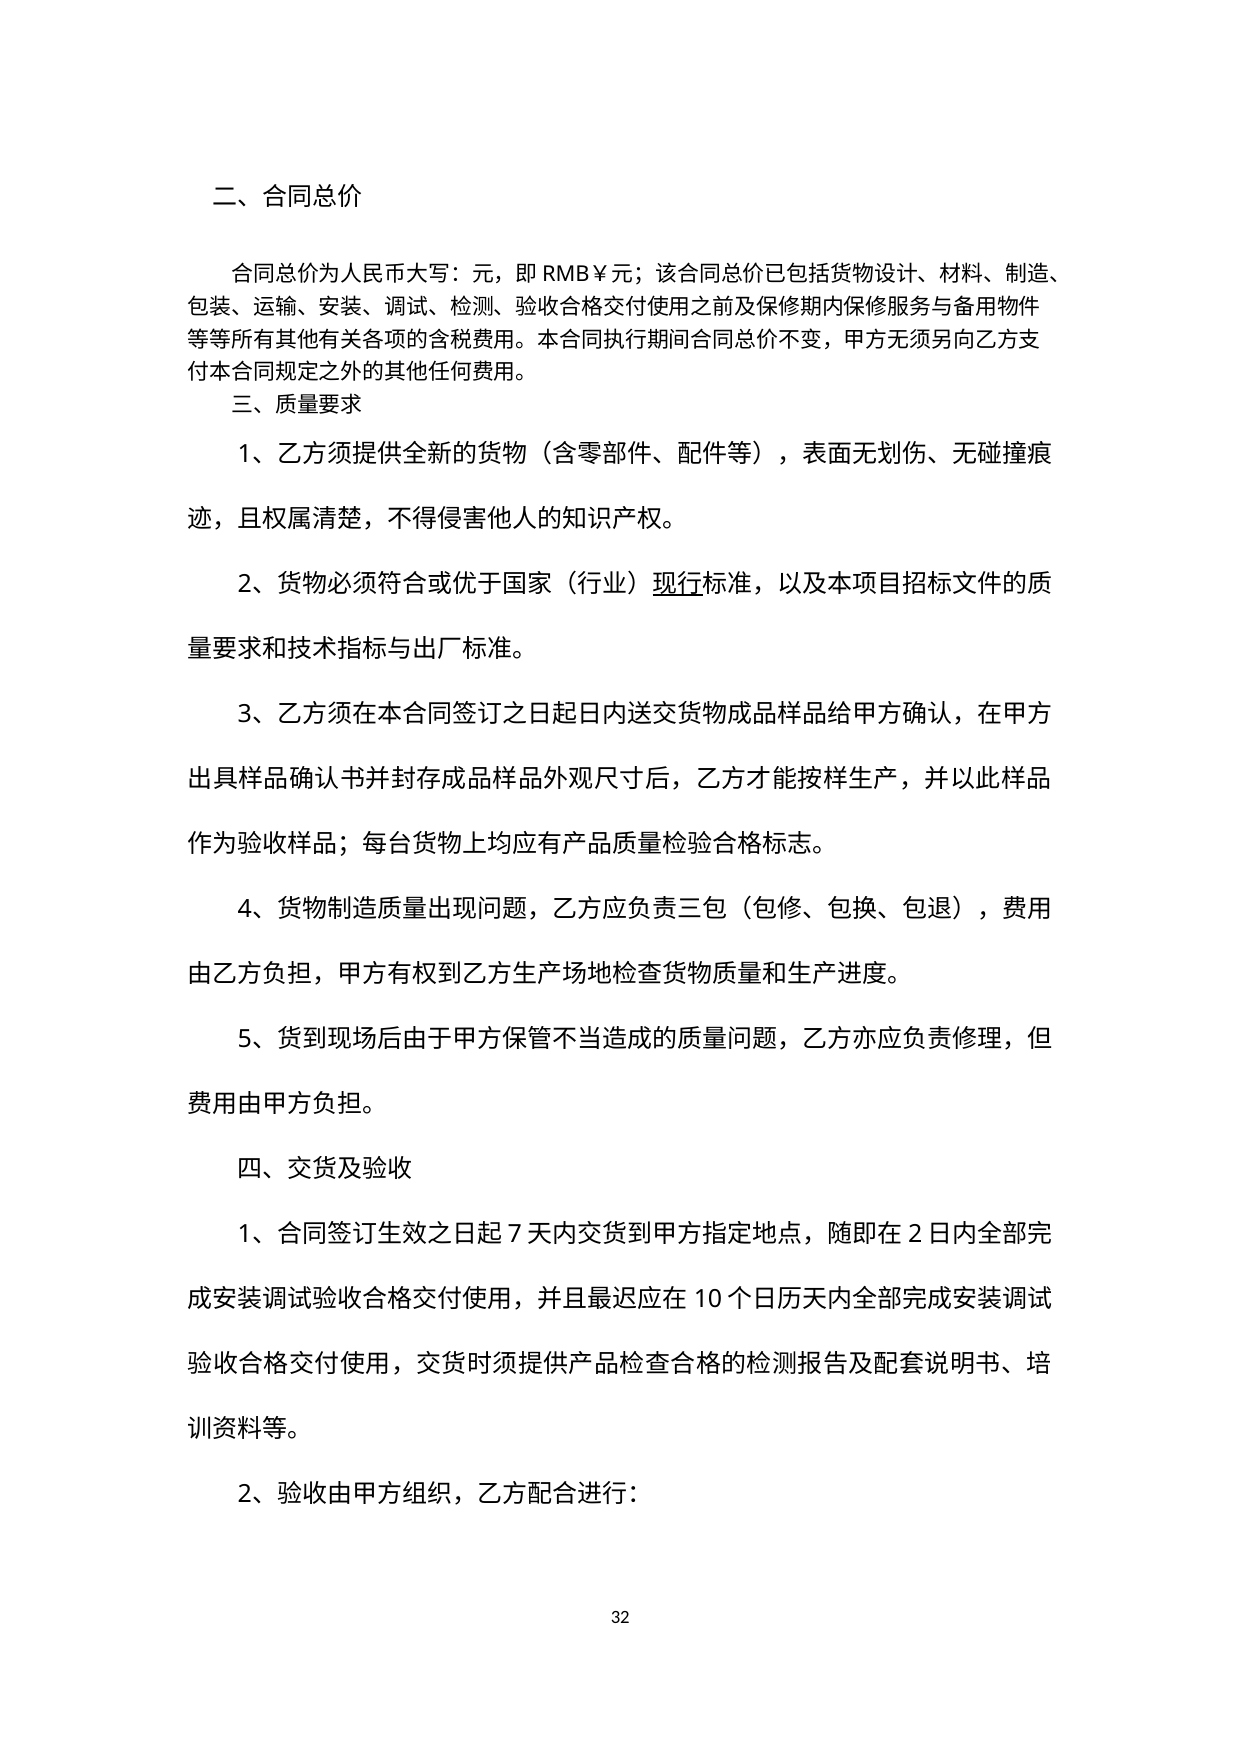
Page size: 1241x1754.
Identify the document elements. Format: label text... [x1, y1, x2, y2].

text 三、质量要求 [187, 386, 1053, 419]
text 1、合同签订生效之日起7天内交货到甲方指定地点，随即在2日内全部完成安装调试验收合格交付使用，并且最迟应在10个日历天内全部完成安装调试验收合格交付使用，交货时须提供产品检查合格的检测报告及配套说明书、培训资料等。 [187, 1199, 1053, 1459]
text 4、货物制造质量出现问题，乙方应负责三包（包修、包换、包退），费用由乙方负担，甲方有权到乙方生产场地检查货物质量和生产进度。 [187, 874, 1053, 1004]
text 四、交货及验收 [187, 1134, 1053, 1199]
text 2、验收由甲方组织，乙方配合进行： [187, 1459, 1053, 1524]
text 合同总价为人民币大写：元，即RMB￥元；该合同总价已包括货物设计、材料、制造、包装、运输、安装、调试、检测、验收合格交付使用之前及保修期内保修服务与备用物件等等所有其他有关各项的含税费用。本合同执行期间合同总价不变，甲方无须另向乙方支付本合同规定之外的其他任何费用。 [187, 256, 1053, 386]
text 2、货物必须符合或优于国家（行业）现行标准，以及本项目招标文件的质量要求和技术指标与出厂标准。 [187, 549, 1053, 679]
text 1、乙方须提供全新的货物（含零部件、配件等），表面无划伤、无碰撞痕迹，且权属清楚，不得侵害他人的知识产权。 [187, 419, 1053, 549]
text 二、合同总价 [187, 162, 1053, 227]
text 3、乙方须在本合同签订之日起日内送交货物成品样品给甲方确认，在甲方出具样品确认书并封存成品样品外观尺寸后，乙方才能按样生产，并以此样品作为验收样品；每台货物上均应有产品质量检验合格标志。 [187, 679, 1053, 874]
text 5、货到现场后由于甲方保管不当造成的质量问题，乙方亦应负责修理，但费用由甲方负担。 [187, 1004, 1053, 1134]
